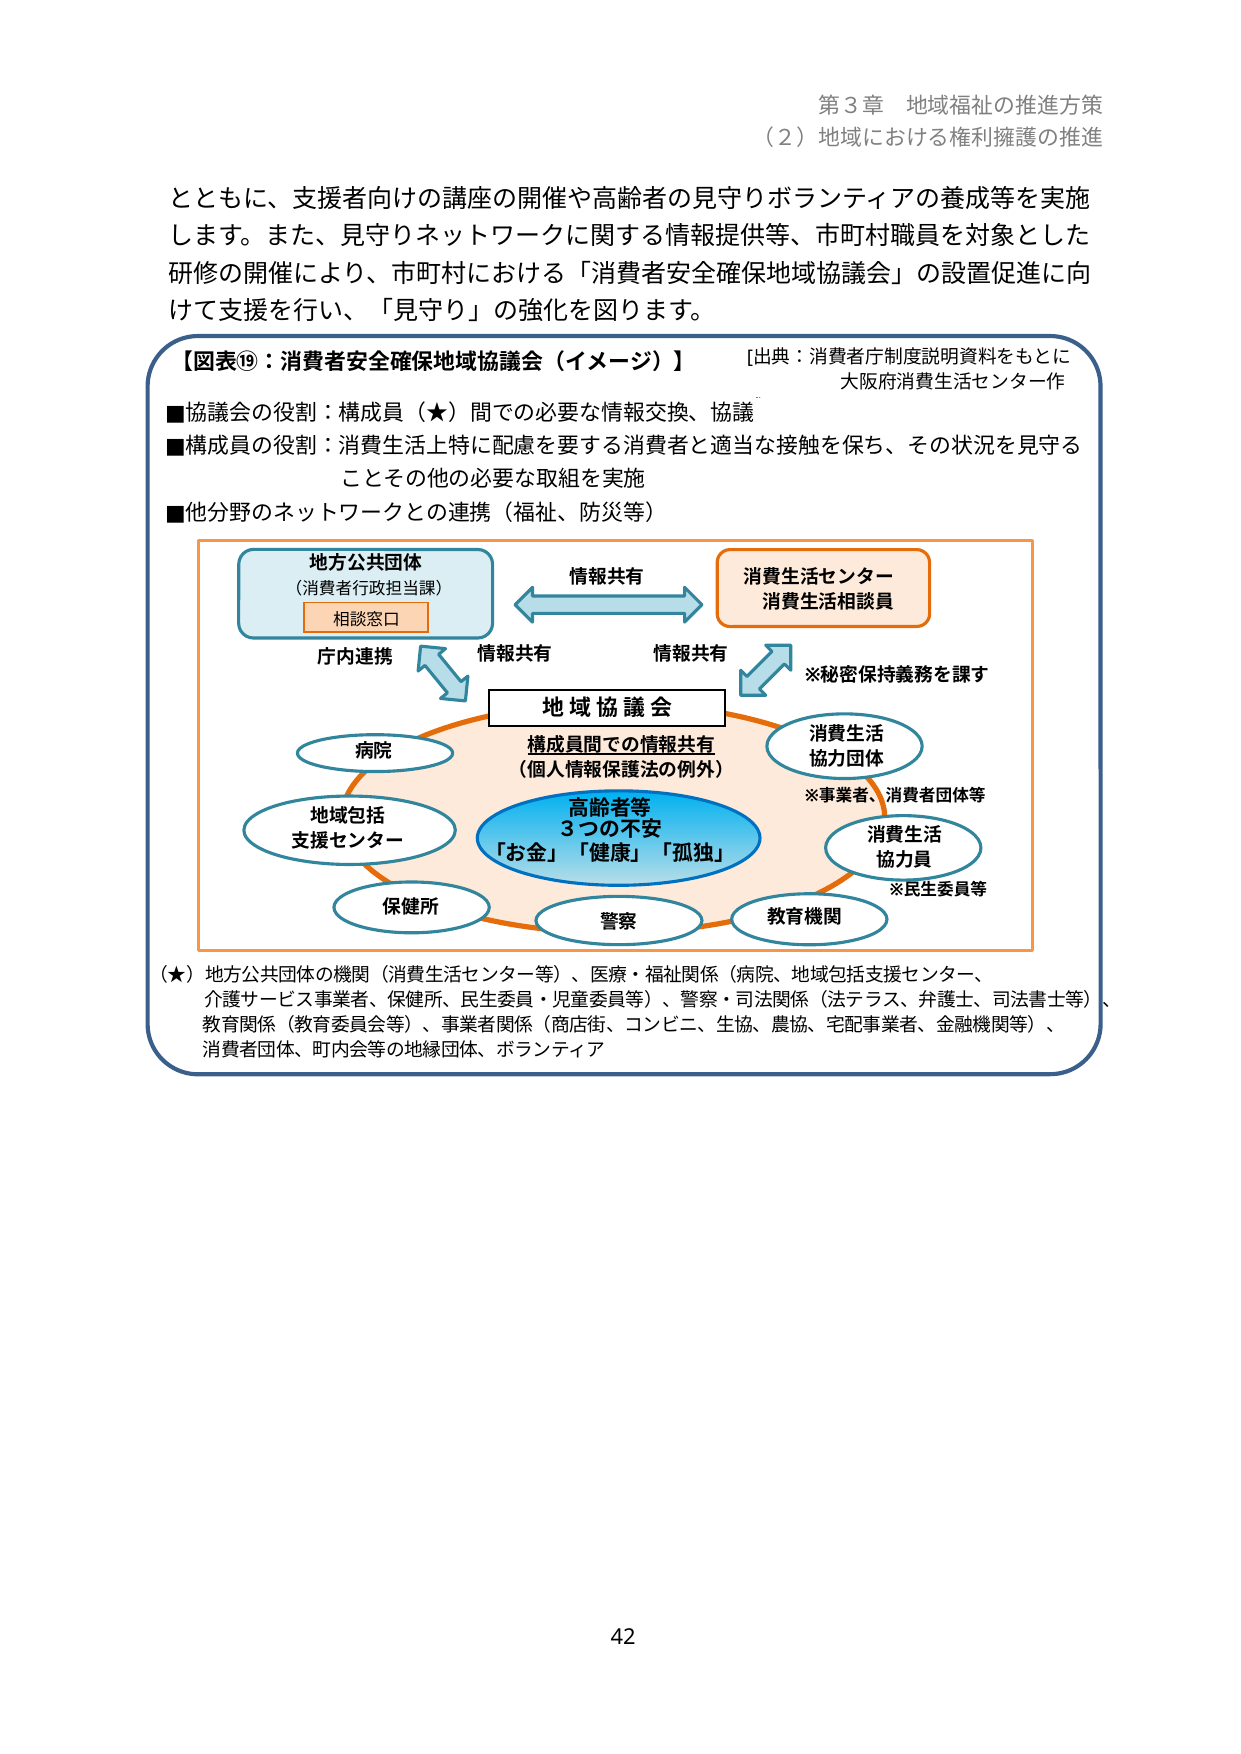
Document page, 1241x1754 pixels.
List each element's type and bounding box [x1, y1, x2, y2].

text [143, 178, 1103, 328]
